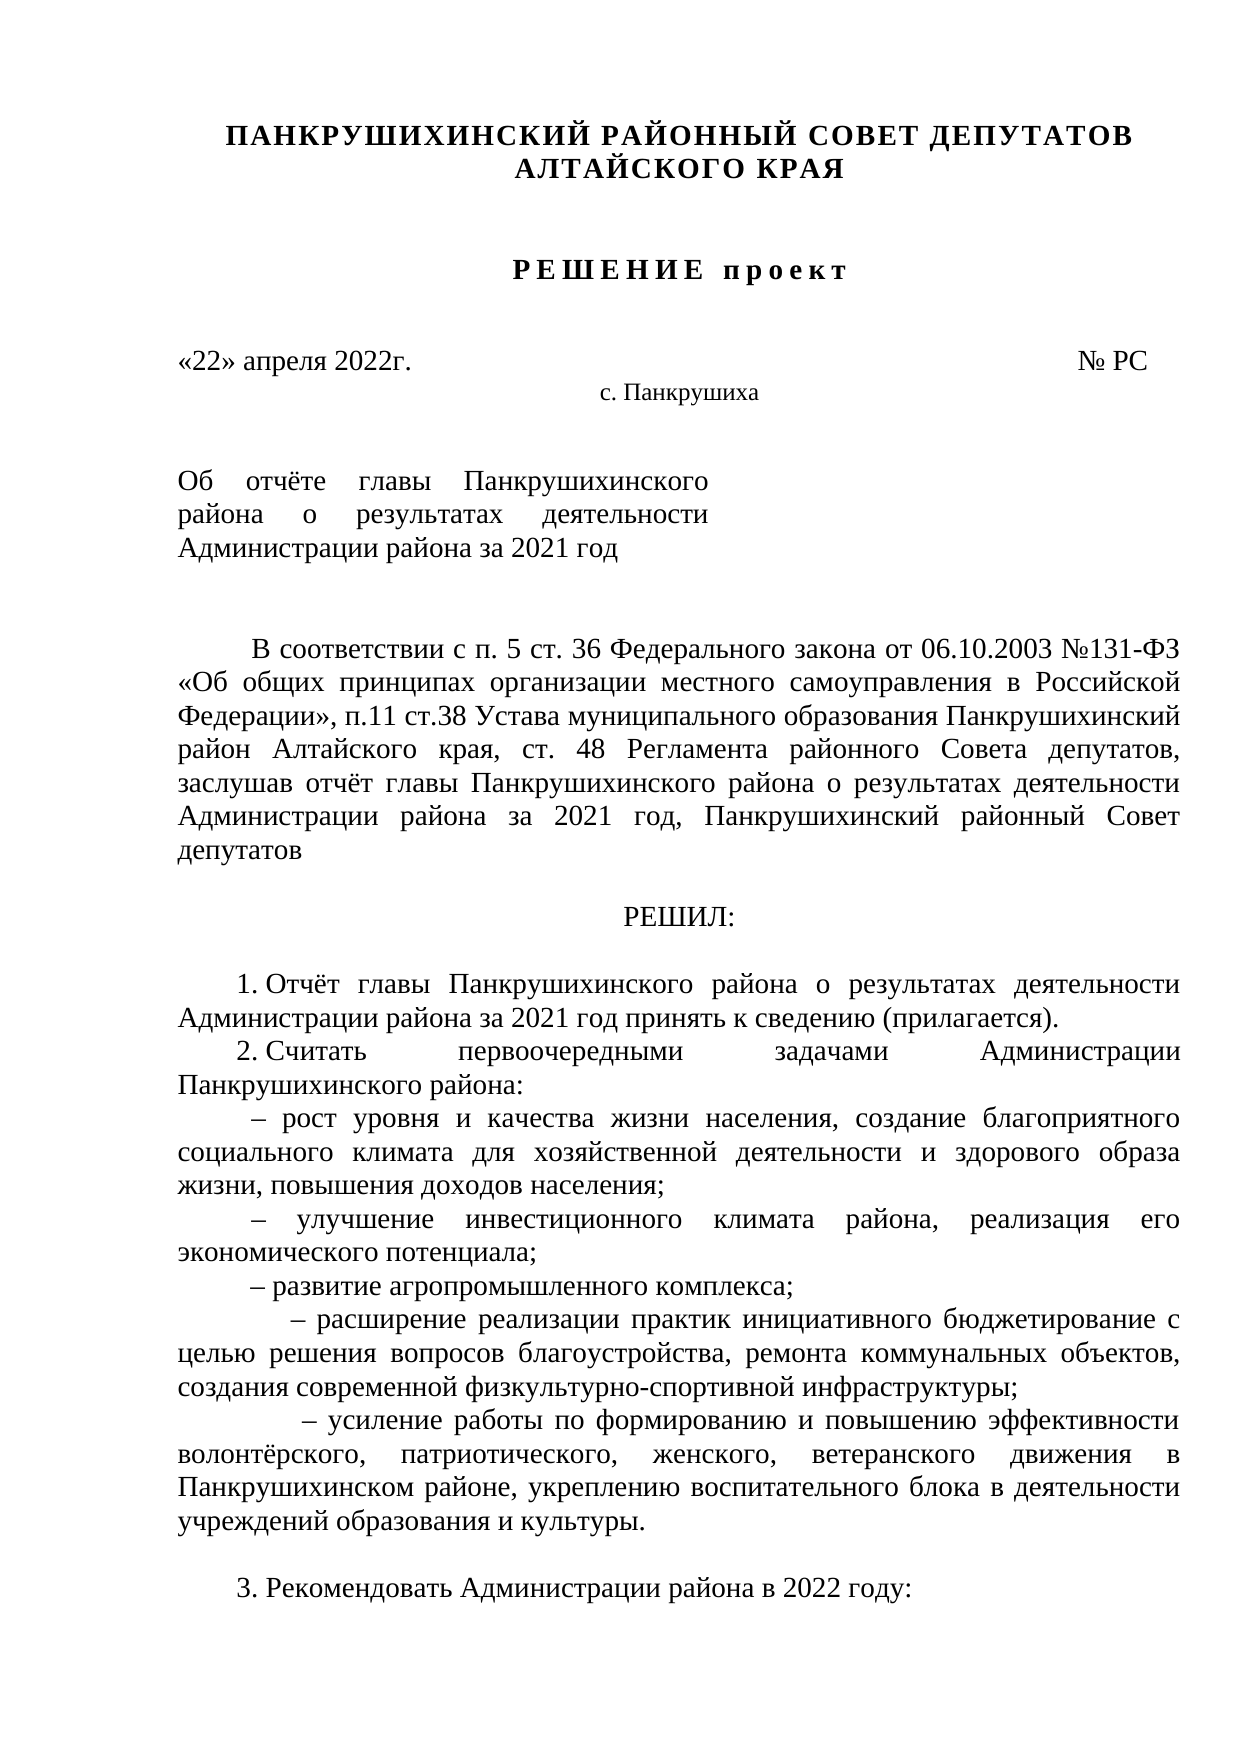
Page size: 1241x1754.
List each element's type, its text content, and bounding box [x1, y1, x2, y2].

text с. Панкрушиха [177, 377, 1181, 406]
text АЛТАЙСКОГО КРАЯ [177, 152, 1181, 185]
text – рост уровня и качества жизни населения, создание благоприятного социального климата для хозяйственной деятельности и здорового образа жизни, повышения доходов населения; [177, 1100, 1181, 1201]
text – расширение реализации практик инициативного бюджетирование с целью решения вопросов благоустройства, ремонта коммунальных объектов, создания современной физкультурно-спортивной инфраструктуры; [177, 1302, 1181, 1402]
text РЕШИЛ: [177, 899, 1181, 933]
text – усиление работы по формированию и повышению эффективности волонтёрского, патриотического, женского, ветеранского движения в Панкрушихинском районе, укреплению воспитательного блока в деятельности учреждений образования и культуры. [177, 1402, 1181, 1536]
text В соответствии с п. 5 ст. 36 Федерального закона от 06.10.2003 №131-ФЗ «Об общих принципах организации местного самоуправления в Российской Федерации», п.11 ст.38 Устава муниципального образования Панкрушихинский район Алтайского края, ст. 48 Регламента районного Совета депутатов, заслушав отчёт главы Панкрушихинского района о результатах деятельности Администрации района за 2021 год, Панкрушихинский районный Совет депутатов [177, 631, 1181, 866]
list Отчёт главы Панкрушихинского района о результатах деятельности Администрации района за 2021 год принять к сведению (прилагается). [177, 966, 1181, 1033]
text РЕШЕНИЕ проект [177, 252, 1181, 286]
list Считать первоочередными задачами Администрации Панкрушихинского района: [177, 1033, 1181, 1100]
text ПАНКРУШИХИНСКИЙ РАЙОННЫЙ СОВЕТ ДЕПУТАТОВ [177, 118, 1181, 152]
text Об отчёте главы Панкрушихинского района о результатах деятельности Администрации района за 2021 год [177, 463, 709, 564]
text – развитие агропромышленного комплекса; [177, 1268, 1181, 1302]
text – улучшение инвестиционного климата района, реализация его экономического потенциала; [177, 1201, 1181, 1268]
text «22» апреля 2022г. № РС [177, 343, 1181, 377]
list Рекомендовать Администрации района в 2022 году: [177, 1570, 1181, 1603]
